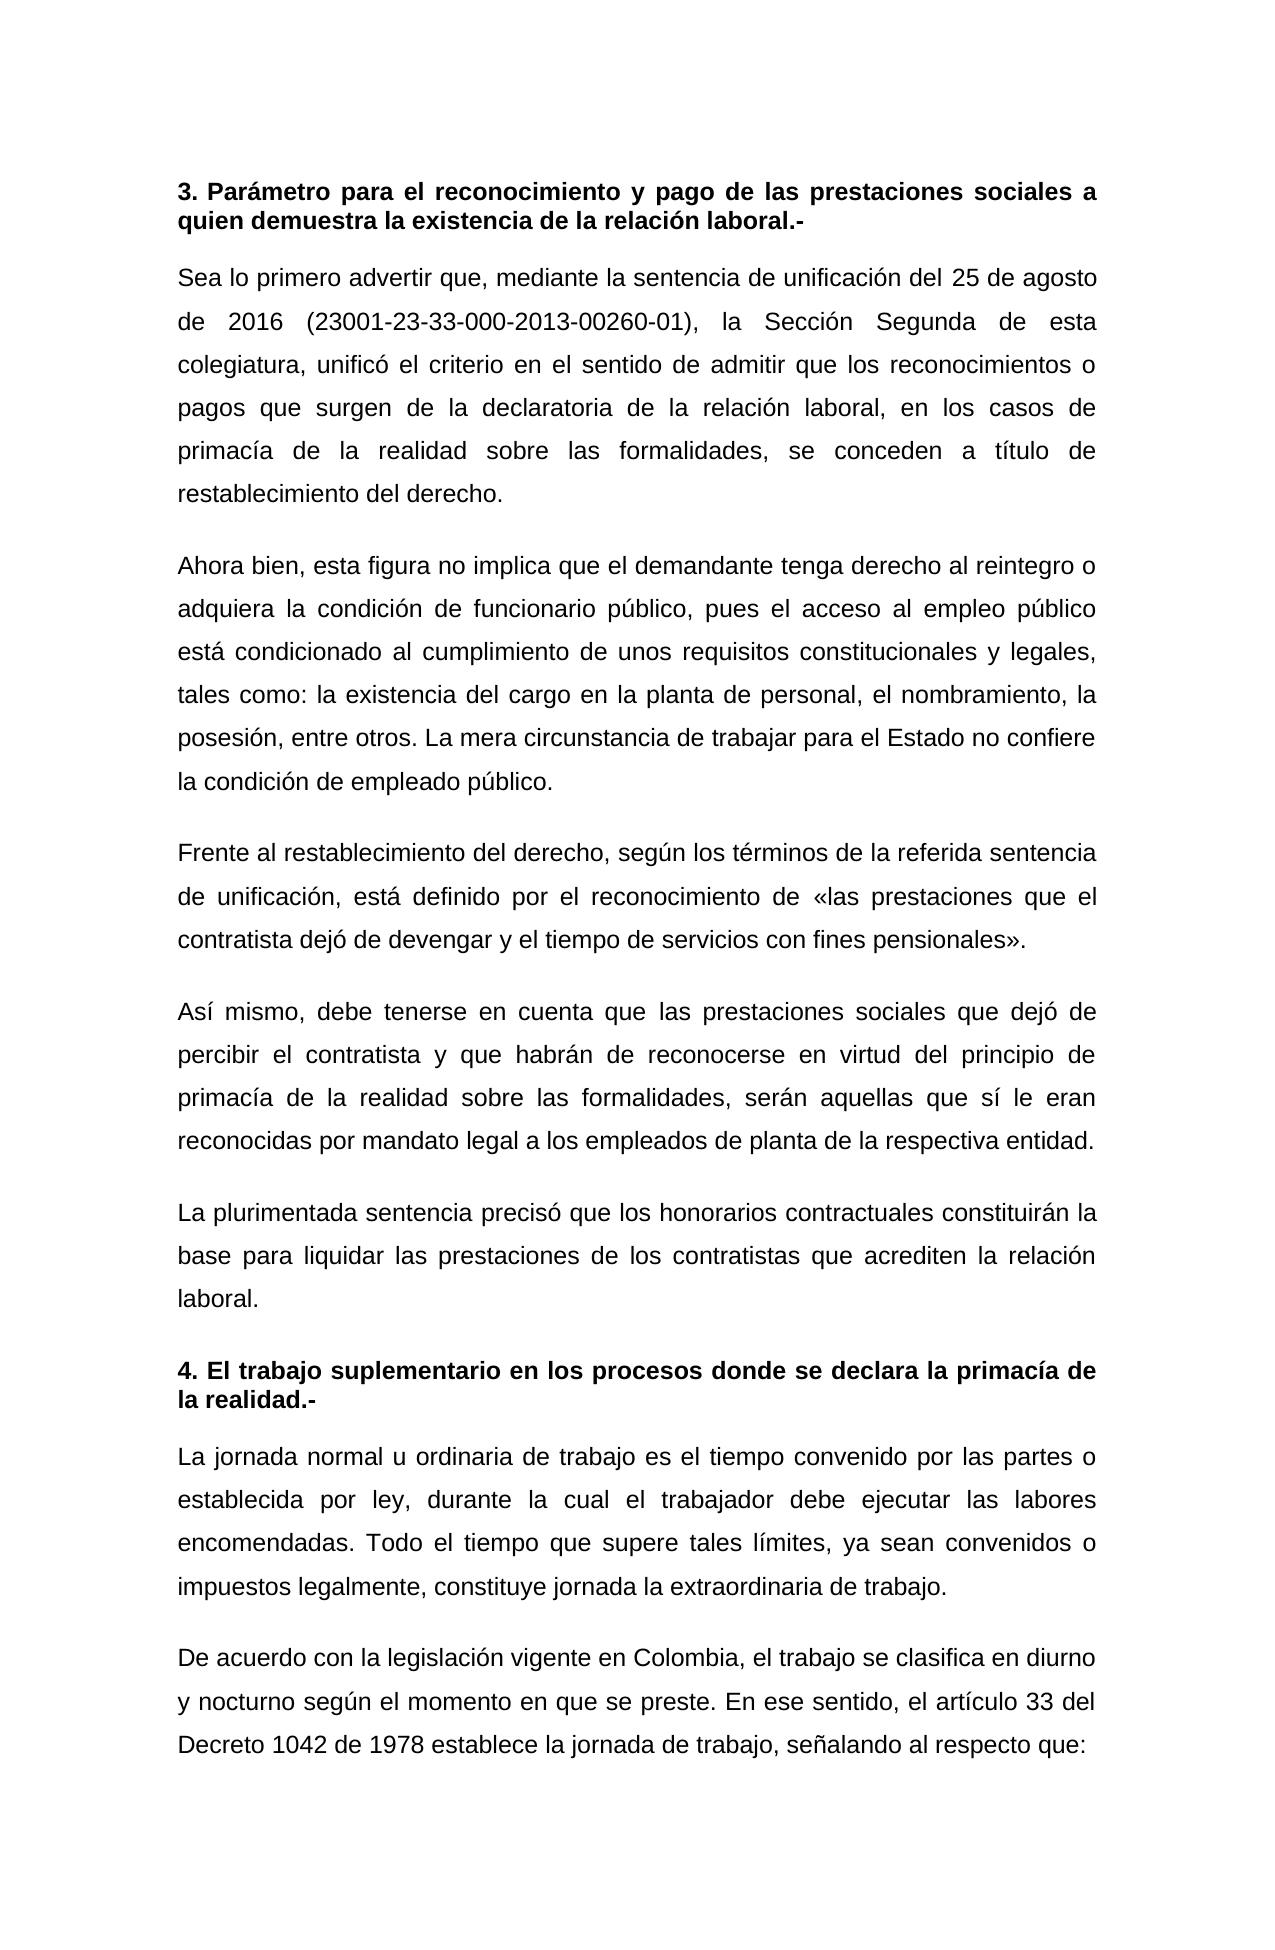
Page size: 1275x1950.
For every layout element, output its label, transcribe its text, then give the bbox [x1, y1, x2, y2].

text Ahora bien, esta figura no implica que el demandante tenga derecho al reintegro o adquiera la condición de funcionario público, pues el acceso al empleo público está condicionado al cumplimiento de unos requisitos constitucionales y legales, tales como: la existencia del cargo en la planta de personal, el nombramiento, la posesión, entre otros. La mera circunstancia de trabajar para el Estado no confiere la condición de empleado público. [177, 551, 1098, 795]
text La jornada normal u ordinaria de trabajo es el tiempo convenido por las partes o establecida por ley, durante la cual el trabajador debe ejecutar las labores encomendadas. Todo el tiempo que supere tales límites, ya sean convenidos o impuestos legalmente, constituye jornada la extraordinaria de trabajo. [177, 1442, 1098, 1600]
text La plurimentada sentencia precisó que los honorarios contractuales constituirán la base para liquidar las prestaciones de los contratistas que acrediten la relación laboral. [177, 1198, 1098, 1313]
text Sea lo primero advertir que, mediante la sentencia de unificación del 25 de agosto de 2016 (23001-23-33-000-2013-00260-01), la Sección Segunda de esta colegiatura, unificó el criterio en el sentido de admitir que los reconocimientos o pagos que surgen de la declaratoria de la relación laboral, en los casos de primacía de la realidad sobre las formalidades, se conceden a título de restablecimiento del derecho. [177, 263, 1098, 508]
list Parámetro para el reconocimiento y pago de las prestaciones sociales a quien demuestra la existencia de la relación laboral.- [177, 177, 1098, 235]
text Así mismo, debe tenerse en cuenta que las prestaciones sociales que dejó de percibir el contratista y que habrán de reconocerse en virtud del principio de primacía de la realidad sobre las formalidades, serán aquellas que sí le eran reconocidas por mandato legal a los empleados de planta de la respectiva entidad. [177, 997, 1098, 1155]
text Frente al restablecimiento del derecho, según los términos de la referida sentencia de unificación, está definido por el reconocimiento de «las prestaciones que el contratista dejó de devengar y el tiempo de servicios con fines pensionales». [177, 838, 1098, 953]
text De acuerdo con la legislación vigente en Colombia, el trabajo se clasifica en diurno y nocturno según el momento en que se preste. En ese sentido, el artículo 33 del Decreto 1042 de 1978 establece la jornada de trabajo, señalando al respecto que: [177, 1643, 1098, 1758]
text 4. El trabajo suplementario en los procesos donde se declara la primacía de la realidad.- [177, 1356, 1098, 1413]
